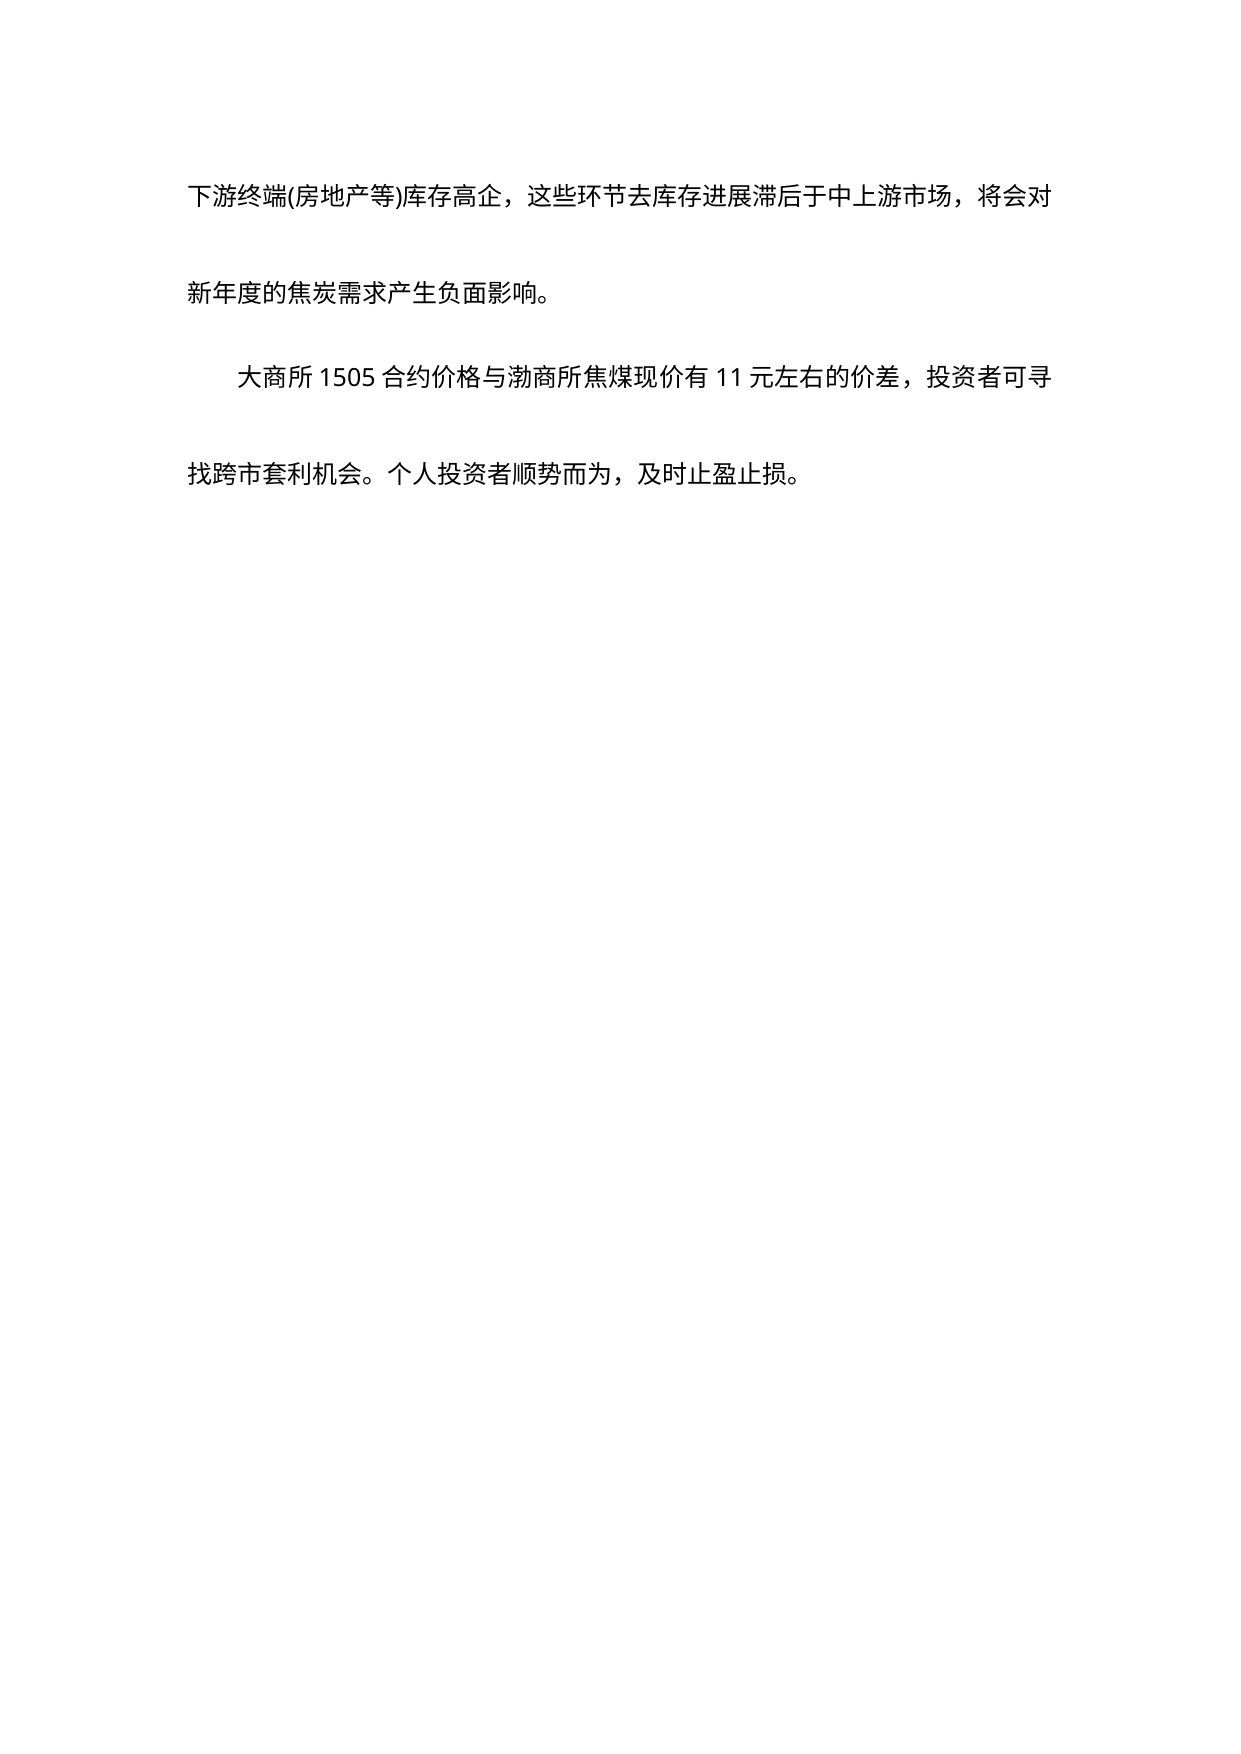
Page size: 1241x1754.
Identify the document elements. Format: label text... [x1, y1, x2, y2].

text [187, 162, 1053, 324]
text 大商所1505合约价格与渤商所焦煤现价有11元左右的价差，投资者可寻找跨市套利机会。个人投资者顺势而为，及时止盈止损。 [187, 343, 1053, 505]
